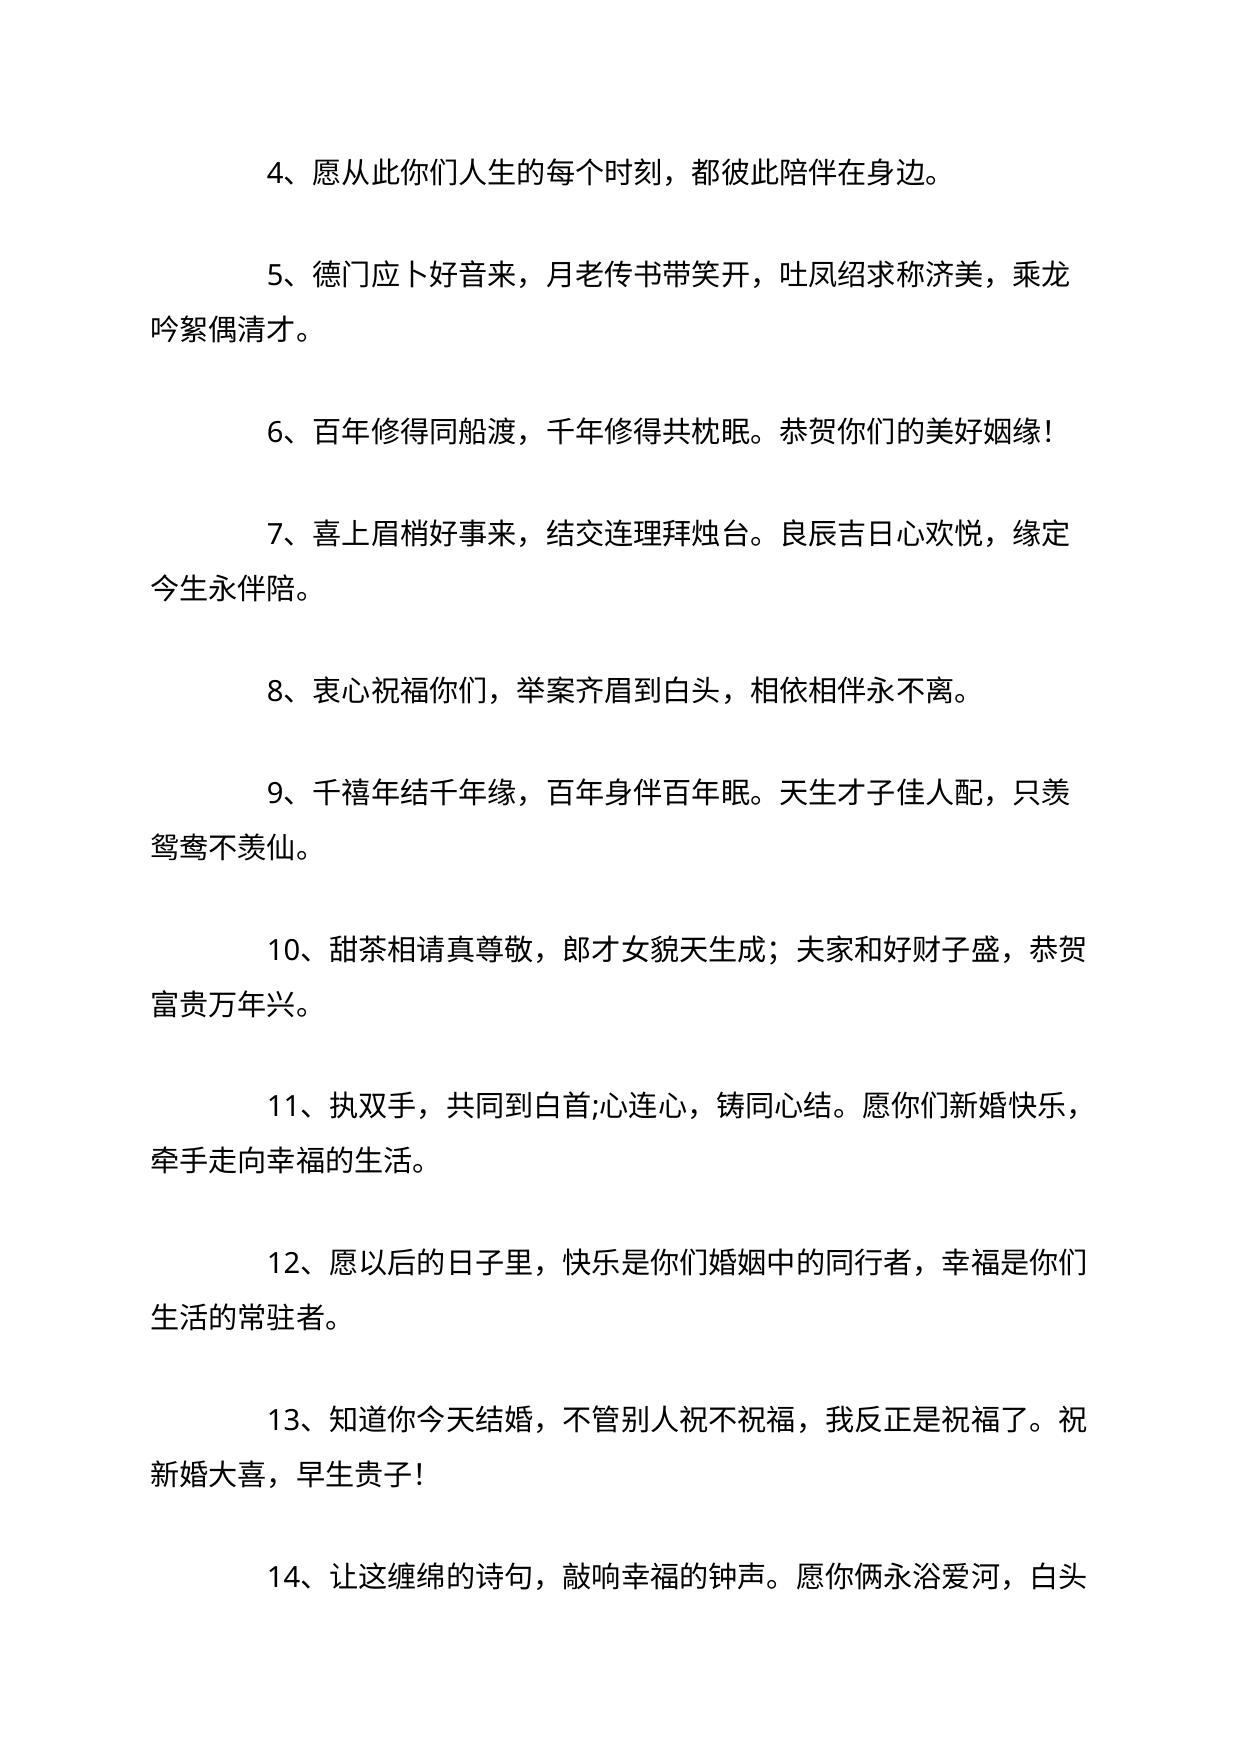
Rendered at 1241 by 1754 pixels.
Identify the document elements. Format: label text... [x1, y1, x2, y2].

text 13、知道你今天结婚，不管别人祝不祝福，我反正是祝福了。祝新婚大喜，早生贵子！ [150, 1397, 1090, 1494]
text 7、喜上眉梢好事来，结交连理拜烛台。良辰吉日心欢悦，缘定今生永伴陪。 [150, 511, 1090, 608]
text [150, 1553, 1090, 1596]
text 6、百年修得同船渡，千年修得共枕眠。恭贺你们的美好姻缘！ [150, 409, 1090, 451]
text 9、千禧年结千年缘，百年身伴百年眠。天生才子佳人配，只羡鸳鸯不羡仙。 [150, 769, 1090, 867]
text 4、愿从此你们人生的每个时刻，都彼此陪伴在身边。 [150, 150, 1090, 192]
text 10、甜茶相请真尊敬，郎才女貌天生成；夫家和好财子盛，恭贺富贵万年兴。 [150, 926, 1090, 1023]
text 11、执双手，共同到白首;心连心，铸同心结。愿你们新婚快乐，牵手走向幸福的生活。 [150, 1083, 1090, 1180]
text 5、德门应卜好音来，月老传书带笑开，吐凤绍求称济美，乘龙吟絮偶清才。 [150, 252, 1090, 349]
text 12、愿以后的日子里，快乐是你们婚姻中的同行者，幸福是你们生活的常驻者。 [150, 1240, 1090, 1337]
text 8、衷心祝福你们，举案齐眉到白头，相依相伴永不离。 [150, 667, 1090, 710]
